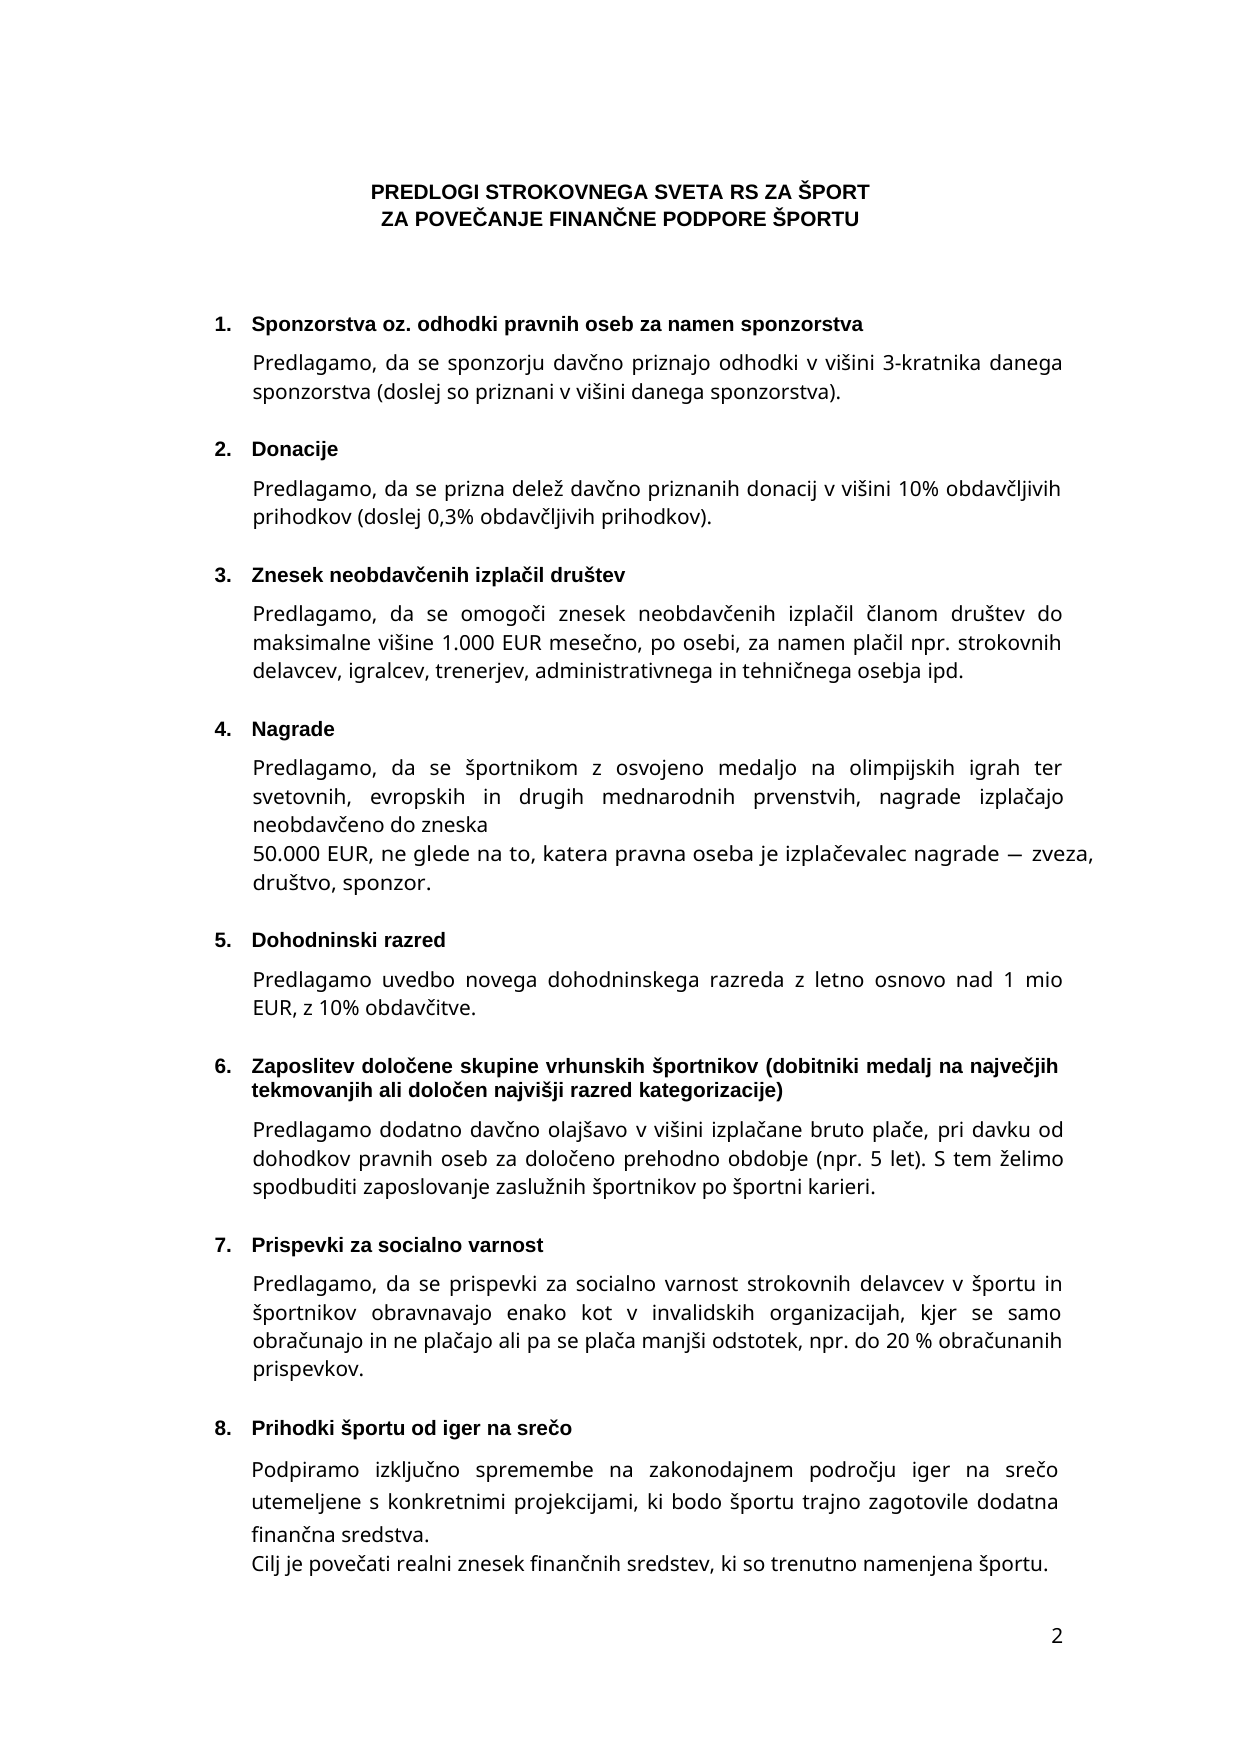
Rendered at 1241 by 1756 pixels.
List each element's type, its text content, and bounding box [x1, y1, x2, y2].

subtitle Dohodninski razred [214, 928, 1101, 952]
subtitle Znesek neobdavčenih izplačil društev [214, 563, 1101, 587]
subtitle Zaposlitev določene skupine vrhunskih športnikov (dobitniki medalj na največjih tekmovanjih ali določen najvišji razred kategorizacije) [214, 1054, 1062, 1102]
subtitle Donacije [214, 437, 1101, 461]
text Predlagamo, da se prispevki za socialno varnost strokovnih delavcev v športu in športnikov obravnavajo enako kot v invalidskih organizacijah, kjer se samo obračunajo in ne plačajo ali pa se plača manjši odstotek, npr. do 20 % obračunanih prispevkov. [252, 1269, 1062, 1383]
text Predlagamo, da se omogoči znesek neobdavčenih izplačil članom društev do maksimalne višine 1.000 EUR mesečno, po osebi, za namen plačil npr. strokovnih delavcev, igralcev, trenerjev, administrativnega in tehničnega osebja ipd. [252, 599, 1063, 685]
text Predlagamo, da se prizna delež davčno priznanih donacij v višini 10% obdavčljivih prihodkov (doslej 0,3% obdavčljivih prihodkov). [252, 474, 1062, 531]
text 50.000 EUR, ne glede na to, katera pravna oseba je izplačevalec nagrade – zveza, društvo, sponzor. [252, 839, 1101, 896]
subtitle PREDLOGI STROKOVNEGA SVETA RS ZA ŠPORT ZA POVEČANJE FINANČNE PODPORE ŠPORTU [371, 180, 893, 231]
text Predlagamo, da se sponzorju davčno priznajo odhodki v višini 3-kratnika danega sponzorstva (doslej so priznani v višini danega sponzorstva). [252, 348, 1063, 405]
text Predlagamo, da se športnikom z osvojeno medaljo na olimpijskih igrah ter svetovnih, evropskih in drugih mednarodnih prvenstvih, nagrade izplačajo neobdavčeno do zneska [252, 753, 1064, 839]
subtitle Nagrade [214, 717, 1101, 741]
list Sponzorstva oz. odhodki pravnih oseb za namen sponzorstva [214, 312, 1101, 336]
subtitle Prispevki za socialno varnost [214, 1233, 1101, 1257]
subtitle Prihodki športu od iger na srečo [214, 1415, 1101, 1439]
text Predlagamo dodatno davčno olajšavo v višini izplačane bruto plače, pri davku od dohodkov pravnih oseb za določeno prehodno obdobje (npr. 5 let). S tem želimo spodbuditi zaposlovanje zaslužnih športnikov po športni karieri. [252, 1115, 1064, 1201]
text Predlagamo uvedbo novega dohodninskega razreda z letno osnovo nad 1 mio EUR, z 10% obdavčitve. [252, 965, 1064, 1022]
text Cilj je povečati realni znesek finančnih sredstev, ki so trenutno namenjena športu. [251, 1553, 1101, 1576]
text Podpiramo izključno spremembe na zakonodajnem področju iger na srečo utemeljene s konkretnimi projekcijami, ki bodo športu trajno zagotovile dodatna finančna sredstva. [251, 1455, 1059, 1548]
